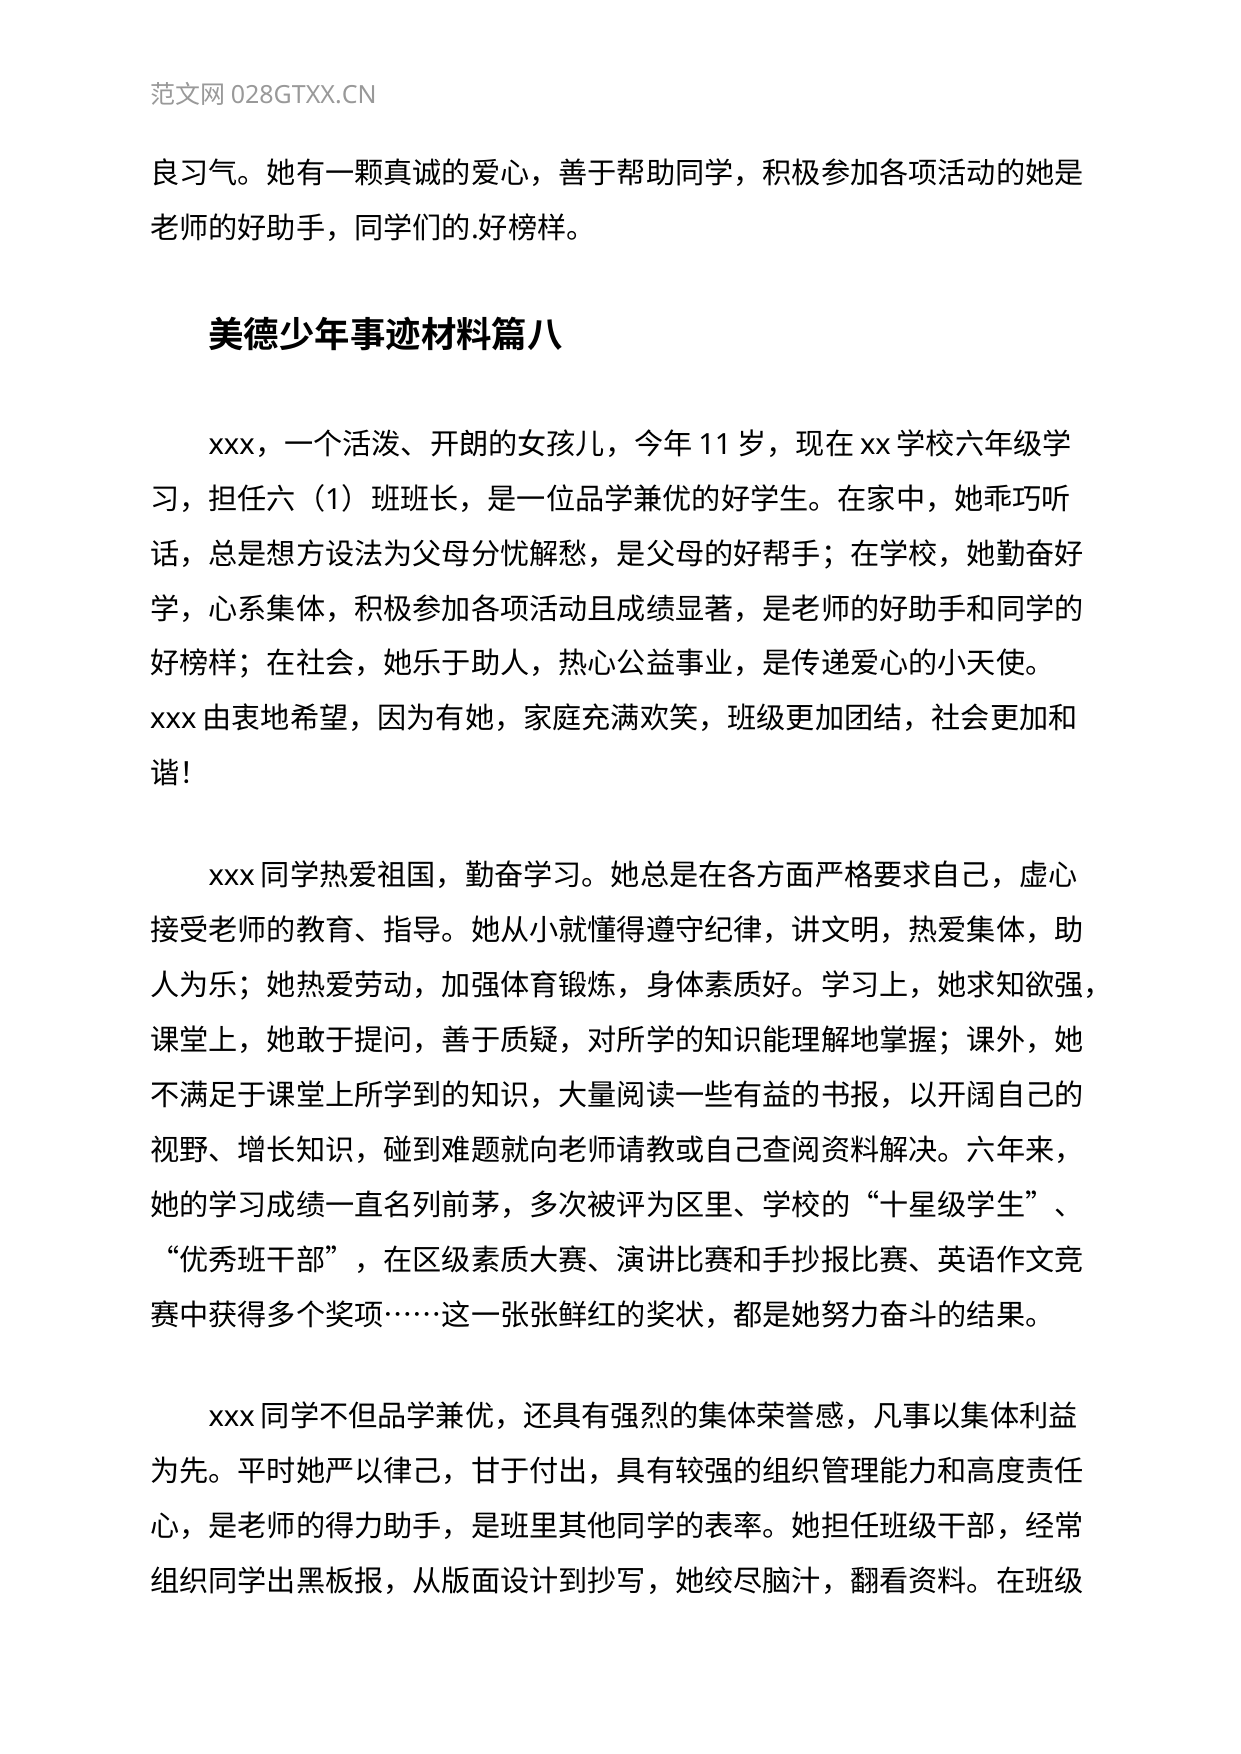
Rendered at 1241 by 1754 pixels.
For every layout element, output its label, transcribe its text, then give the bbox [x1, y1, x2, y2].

text 美德少年事迹材料篇八 [150, 307, 1090, 358]
text xxx，一个活泼、开朗的女孩儿，今年11岁，现在xx学校六年级学习，担任六（1）班班长，是一位品学兼优的好学生。在家中，她乖巧听话，总是想方设法为父母分忧解愁，是父母的好帮手；在学校，她勤奋好学，心系集体，积极参加各项活动且成绩显著，是老师的好助手和同学的好榜样；在社会，她乐于助人，热心公益事业，是传递爱心的小天使。xxx由衷地希望，因为有她，家庭充满欢笑，班级更加团结，社会更加和谐！ [150, 420, 1090, 792]
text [150, 150, 1090, 247]
text xxx同学热爱祖国，勤奋学习。她总是在各方面严格要求自己，虚心接受老师的教育、指导。她从小就懂得遵守纪律，讲文明，热爱集体，助人为乐；她热爱劳动，加强体育锻炼，身体素质好。学习上，她求知欲强，课堂上，她敢于提问，善于质疑，对所学的知识能理解地掌握；课外，她不满足于课堂上所学到的知识，大量阅读一些有益的书报，以开阔自己的视野、增长知识，碰到难题就向老师请教或自己查阅资料解决。六年来，她的学习成绩一直名列前茅，多次被评为区里、学校的“十星级学生”、“优秀班干部”，在区级素质大赛、演讲比赛和手抄报比赛、英语作文竞赛中获得多个奖项……这一张张鲜红的奖状，都是她努力奋斗的结果。 [150, 852, 1090, 1333]
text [150, 1393, 1090, 1600]
